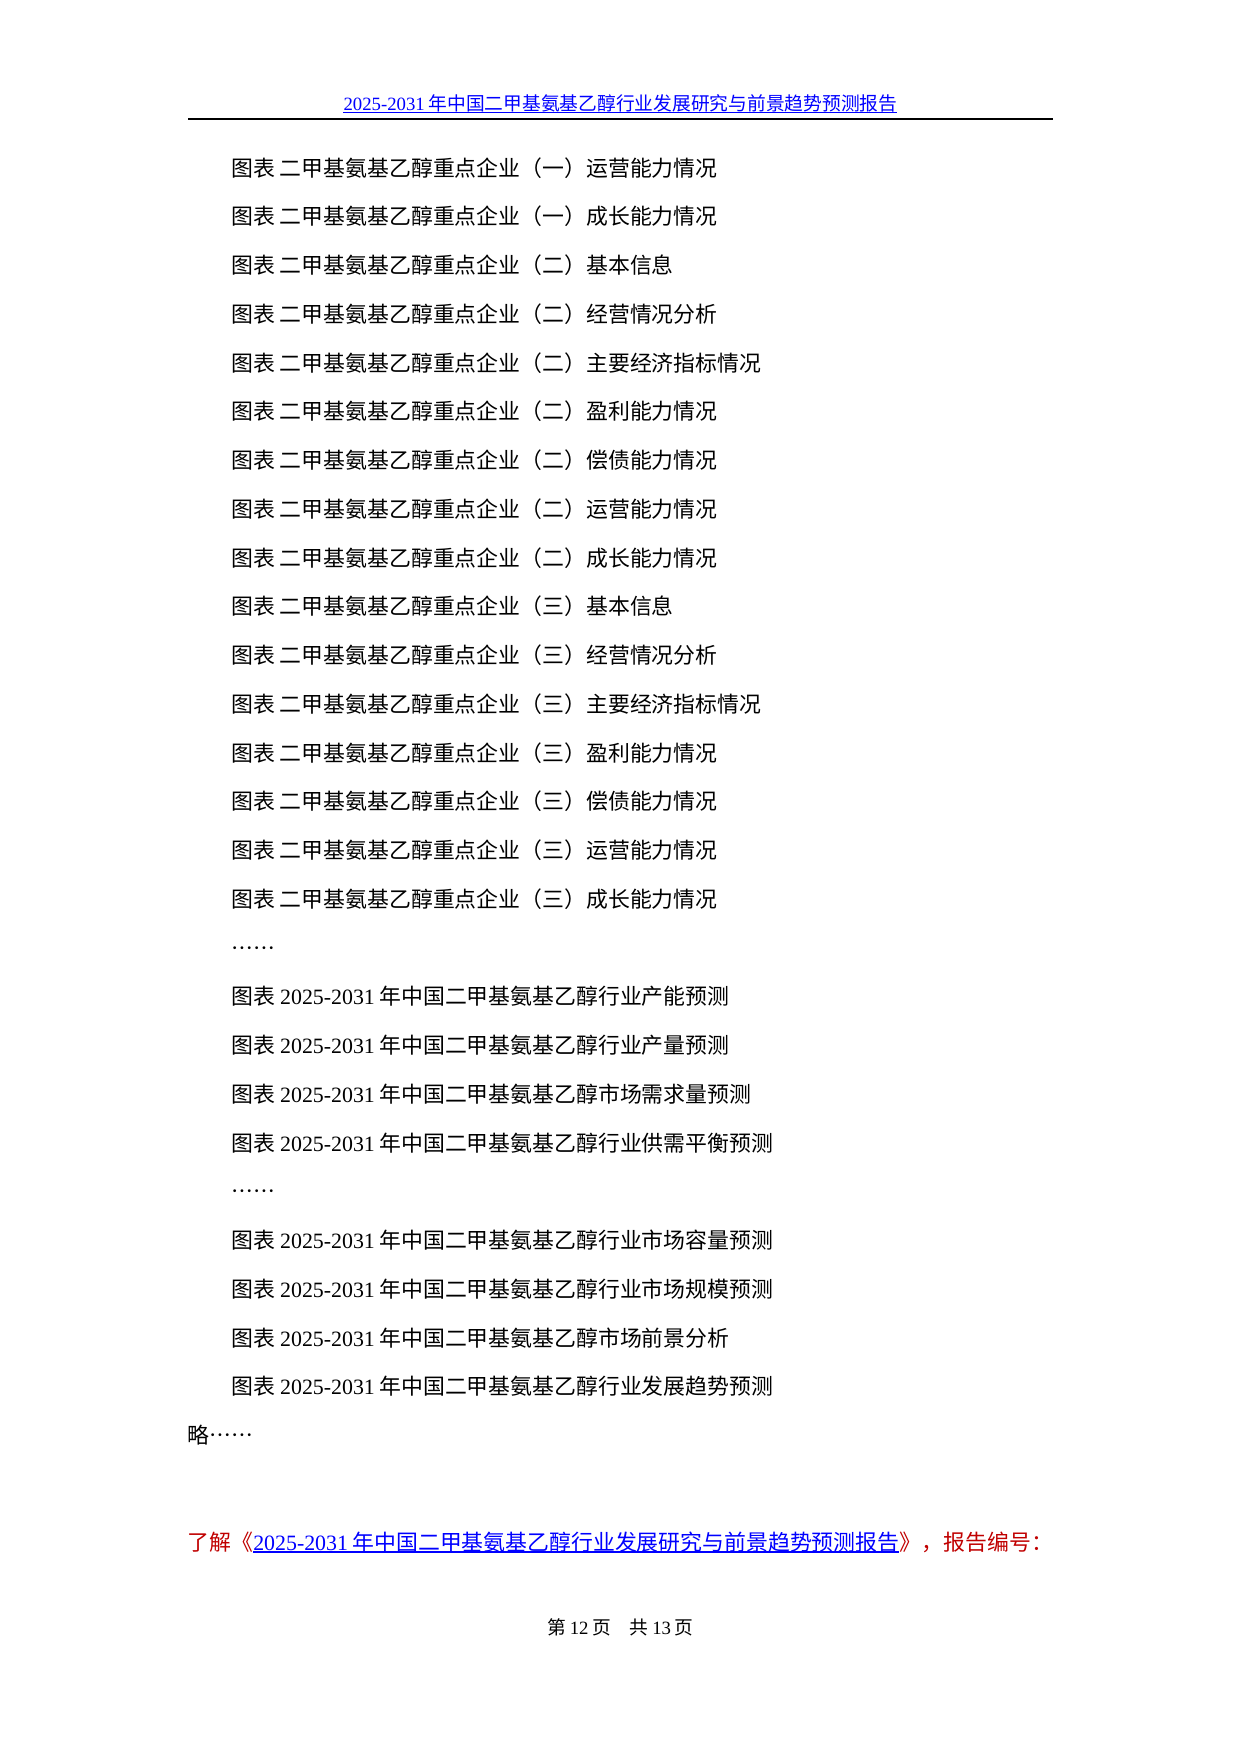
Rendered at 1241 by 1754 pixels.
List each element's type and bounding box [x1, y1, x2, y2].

text [187, 150, 1053, 1450]
text [187, 1524, 1053, 1557]
